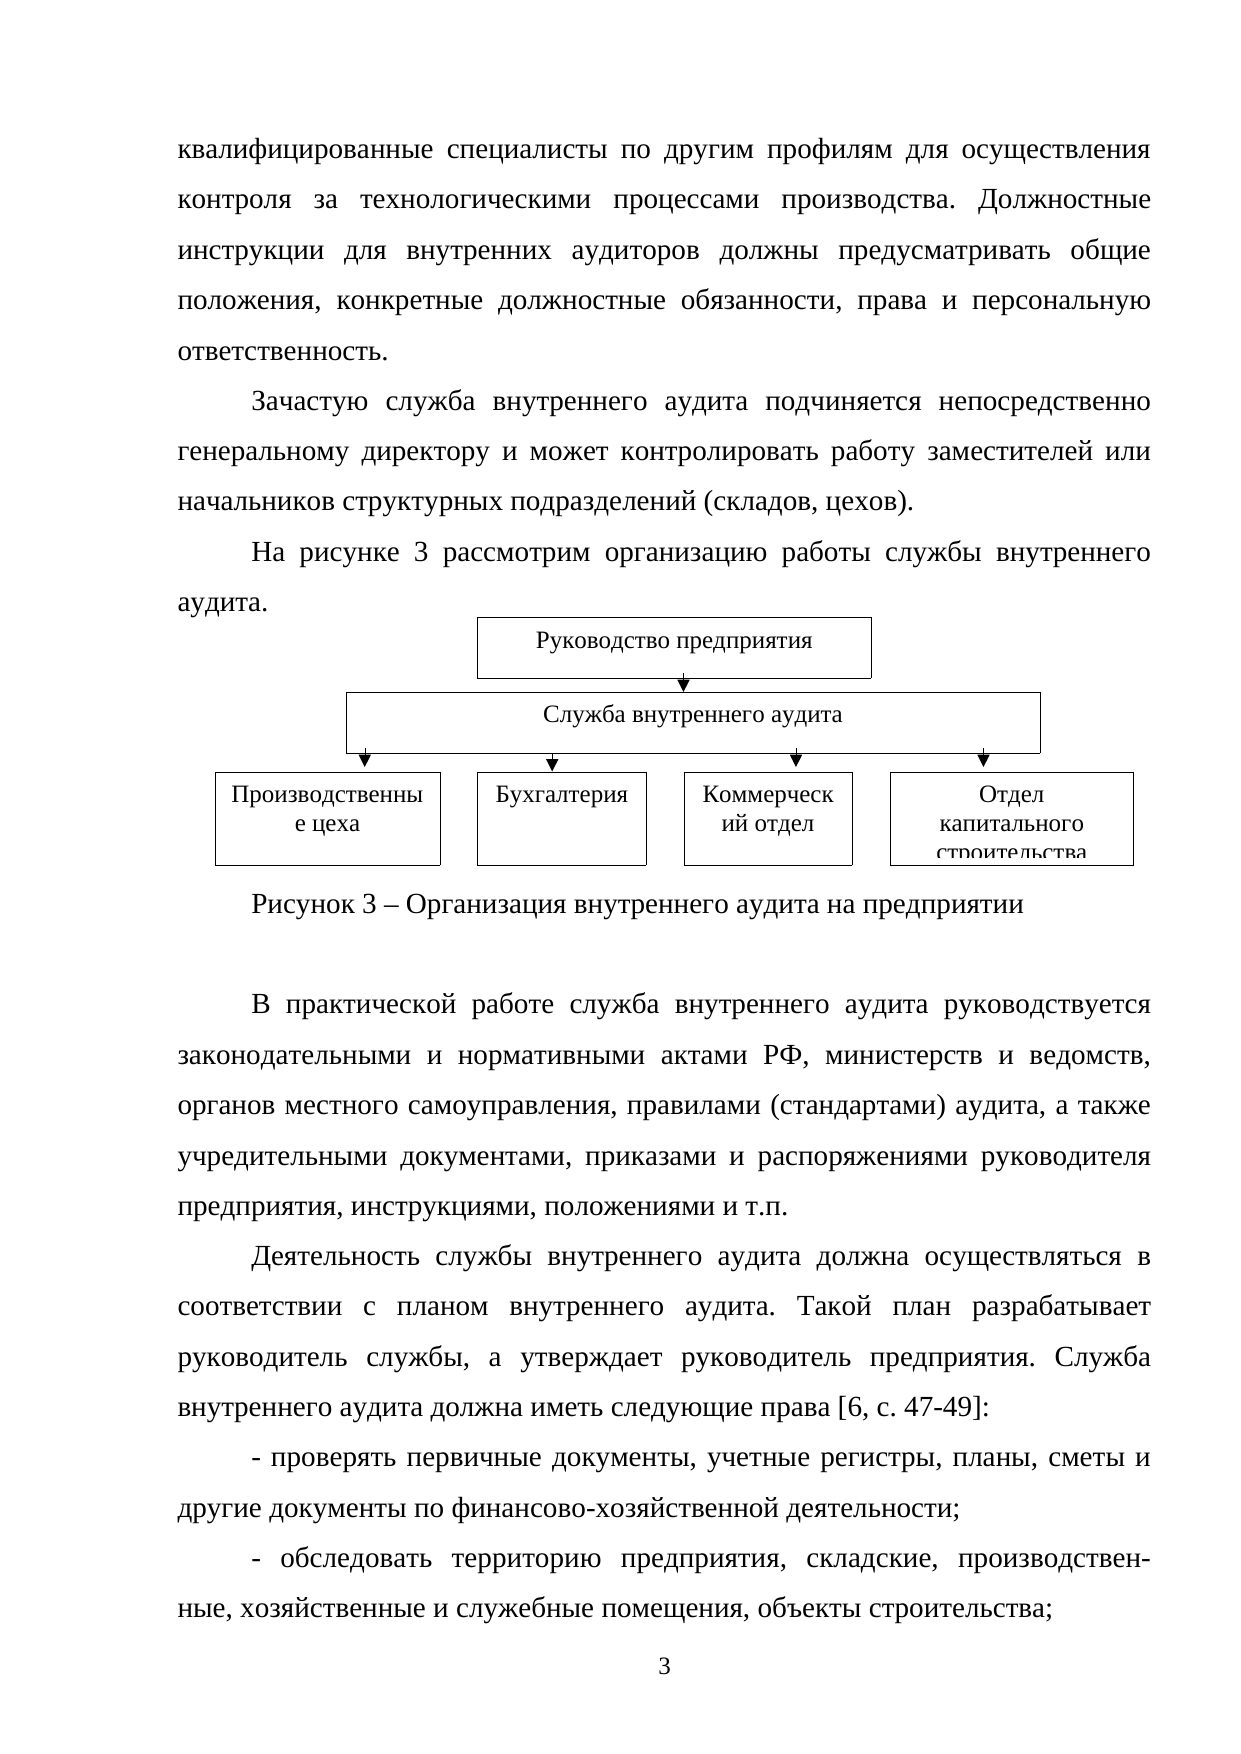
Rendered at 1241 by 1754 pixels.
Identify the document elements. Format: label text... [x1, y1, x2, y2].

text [177, 131, 1152, 366]
text В практической работе служба внутреннего аудита руководствуется законодательными и нормативными актами РФ, министерств и ведомств, органов местного самоуправления, правилами (стандартами) аудита, а также учредительными документами, приказами и распоряжениями руководителя предприятия, инструкциями, положениями и т.п. [177, 987, 1152, 1221]
text Зачастую служба внутреннего аудита подчиняется непосредственно генеральному директору и может контролировать работу заместителей или начальников структурных подразделений (складов, цехов). [177, 383, 1152, 517]
text Рисунок 3 – Организация внутреннего аудита на предприятии [177, 886, 1152, 919]
text - обследовать территорию предприятия, складские, производствен- ные, хозяйственные и служебные помещения, объекты строительства; [177, 1540, 1152, 1624]
text - проверять первичные документы, учетные регистры, планы, сметы и другие документы по финансово-хозяйственной деятельности; [177, 1439, 1152, 1523]
text Деятельность службы внутреннего аудита должна осуществляться в соответствии с планом внутреннего аудита. Такой план разрабатывает руководитель службы, а утверждает руководитель предприятия. Служба внутреннего аудита должна иметь следующие права [6, с. 47-49]: [177, 1238, 1152, 1423]
text На рисунке 3 рассмотрим организацию работы службы внутреннего аудита. [177, 534, 1152, 618]
